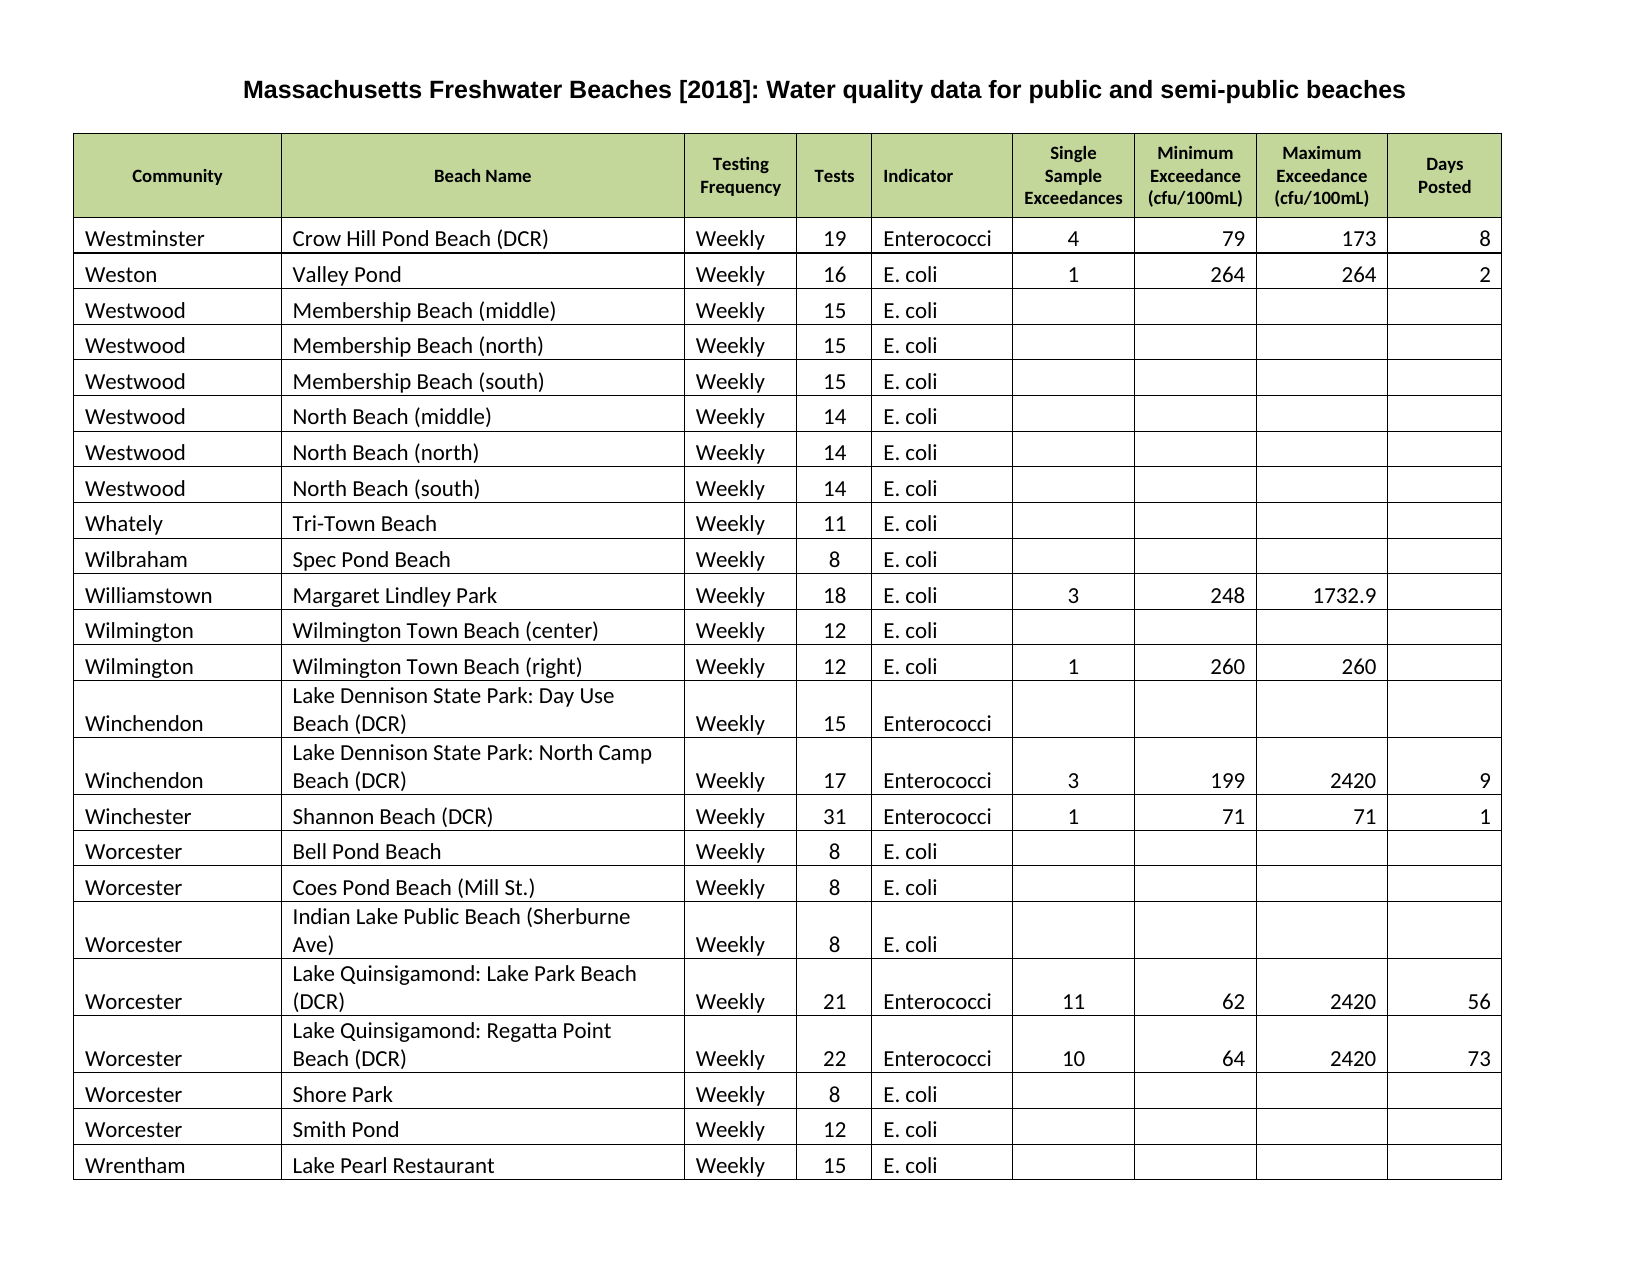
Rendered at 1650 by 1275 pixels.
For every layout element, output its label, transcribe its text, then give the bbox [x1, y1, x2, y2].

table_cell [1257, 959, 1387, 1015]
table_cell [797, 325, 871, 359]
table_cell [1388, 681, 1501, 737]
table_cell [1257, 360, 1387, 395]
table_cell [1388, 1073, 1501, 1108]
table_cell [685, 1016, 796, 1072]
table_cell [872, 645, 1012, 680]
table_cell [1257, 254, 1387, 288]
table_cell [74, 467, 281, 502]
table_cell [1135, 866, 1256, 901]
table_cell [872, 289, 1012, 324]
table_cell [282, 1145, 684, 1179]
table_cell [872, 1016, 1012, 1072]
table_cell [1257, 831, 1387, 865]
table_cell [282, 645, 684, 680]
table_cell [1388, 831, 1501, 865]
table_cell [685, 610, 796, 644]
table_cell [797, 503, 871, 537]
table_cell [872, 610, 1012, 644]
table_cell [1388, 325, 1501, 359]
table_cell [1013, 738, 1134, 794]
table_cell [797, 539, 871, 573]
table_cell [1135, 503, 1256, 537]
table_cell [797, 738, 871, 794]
table_header Days Posted [1388, 134, 1501, 217]
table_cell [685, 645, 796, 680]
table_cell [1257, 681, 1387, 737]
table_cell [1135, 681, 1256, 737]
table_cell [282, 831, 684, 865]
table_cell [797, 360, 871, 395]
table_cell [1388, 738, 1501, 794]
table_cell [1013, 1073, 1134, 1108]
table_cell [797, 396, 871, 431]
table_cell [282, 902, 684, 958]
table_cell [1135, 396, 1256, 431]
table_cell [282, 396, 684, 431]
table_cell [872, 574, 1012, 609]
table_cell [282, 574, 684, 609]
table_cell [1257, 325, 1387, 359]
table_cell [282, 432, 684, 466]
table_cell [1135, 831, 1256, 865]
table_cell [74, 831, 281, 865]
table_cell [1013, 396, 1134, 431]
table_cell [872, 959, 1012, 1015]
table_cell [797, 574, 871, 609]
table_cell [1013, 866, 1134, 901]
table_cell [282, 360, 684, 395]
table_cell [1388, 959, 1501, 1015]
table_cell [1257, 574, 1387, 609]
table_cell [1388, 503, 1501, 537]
table_header Minimum Exceedance (cfu/100mL) [1135, 134, 1256, 217]
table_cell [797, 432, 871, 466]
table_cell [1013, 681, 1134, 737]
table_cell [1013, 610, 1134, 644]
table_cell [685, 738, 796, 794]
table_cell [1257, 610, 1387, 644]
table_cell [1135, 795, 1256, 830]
table_header Community [74, 134, 281, 217]
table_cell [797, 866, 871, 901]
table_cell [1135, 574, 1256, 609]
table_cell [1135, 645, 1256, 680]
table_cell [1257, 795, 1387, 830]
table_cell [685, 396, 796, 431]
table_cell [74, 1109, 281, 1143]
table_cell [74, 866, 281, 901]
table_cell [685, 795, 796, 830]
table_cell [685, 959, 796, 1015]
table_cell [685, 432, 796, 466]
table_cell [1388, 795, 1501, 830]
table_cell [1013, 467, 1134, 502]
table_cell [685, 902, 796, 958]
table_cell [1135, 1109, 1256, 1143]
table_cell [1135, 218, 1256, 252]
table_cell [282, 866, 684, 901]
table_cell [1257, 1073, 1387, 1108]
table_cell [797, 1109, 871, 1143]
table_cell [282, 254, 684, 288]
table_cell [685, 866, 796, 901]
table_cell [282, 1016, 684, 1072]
table_header Indicator [872, 134, 1012, 217]
table_header Testing Frequency [685, 134, 796, 217]
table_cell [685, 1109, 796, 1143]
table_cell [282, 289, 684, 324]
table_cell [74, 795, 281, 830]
table_header Maximum Exceedance (cfu/100mL) [1257, 134, 1387, 217]
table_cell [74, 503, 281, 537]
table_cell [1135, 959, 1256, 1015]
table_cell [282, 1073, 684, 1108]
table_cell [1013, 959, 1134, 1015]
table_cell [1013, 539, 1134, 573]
table_header Beach Name [282, 134, 684, 217]
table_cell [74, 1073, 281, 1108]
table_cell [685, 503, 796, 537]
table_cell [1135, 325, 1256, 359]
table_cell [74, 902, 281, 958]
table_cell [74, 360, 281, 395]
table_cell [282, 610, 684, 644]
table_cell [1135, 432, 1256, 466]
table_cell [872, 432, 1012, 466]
table_header Tests [797, 134, 871, 217]
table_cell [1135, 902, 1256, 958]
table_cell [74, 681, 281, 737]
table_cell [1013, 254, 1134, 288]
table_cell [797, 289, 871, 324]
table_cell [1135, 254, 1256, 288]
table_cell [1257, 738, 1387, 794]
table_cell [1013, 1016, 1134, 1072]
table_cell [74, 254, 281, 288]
table_header Single Sample Exceedances [1013, 134, 1134, 217]
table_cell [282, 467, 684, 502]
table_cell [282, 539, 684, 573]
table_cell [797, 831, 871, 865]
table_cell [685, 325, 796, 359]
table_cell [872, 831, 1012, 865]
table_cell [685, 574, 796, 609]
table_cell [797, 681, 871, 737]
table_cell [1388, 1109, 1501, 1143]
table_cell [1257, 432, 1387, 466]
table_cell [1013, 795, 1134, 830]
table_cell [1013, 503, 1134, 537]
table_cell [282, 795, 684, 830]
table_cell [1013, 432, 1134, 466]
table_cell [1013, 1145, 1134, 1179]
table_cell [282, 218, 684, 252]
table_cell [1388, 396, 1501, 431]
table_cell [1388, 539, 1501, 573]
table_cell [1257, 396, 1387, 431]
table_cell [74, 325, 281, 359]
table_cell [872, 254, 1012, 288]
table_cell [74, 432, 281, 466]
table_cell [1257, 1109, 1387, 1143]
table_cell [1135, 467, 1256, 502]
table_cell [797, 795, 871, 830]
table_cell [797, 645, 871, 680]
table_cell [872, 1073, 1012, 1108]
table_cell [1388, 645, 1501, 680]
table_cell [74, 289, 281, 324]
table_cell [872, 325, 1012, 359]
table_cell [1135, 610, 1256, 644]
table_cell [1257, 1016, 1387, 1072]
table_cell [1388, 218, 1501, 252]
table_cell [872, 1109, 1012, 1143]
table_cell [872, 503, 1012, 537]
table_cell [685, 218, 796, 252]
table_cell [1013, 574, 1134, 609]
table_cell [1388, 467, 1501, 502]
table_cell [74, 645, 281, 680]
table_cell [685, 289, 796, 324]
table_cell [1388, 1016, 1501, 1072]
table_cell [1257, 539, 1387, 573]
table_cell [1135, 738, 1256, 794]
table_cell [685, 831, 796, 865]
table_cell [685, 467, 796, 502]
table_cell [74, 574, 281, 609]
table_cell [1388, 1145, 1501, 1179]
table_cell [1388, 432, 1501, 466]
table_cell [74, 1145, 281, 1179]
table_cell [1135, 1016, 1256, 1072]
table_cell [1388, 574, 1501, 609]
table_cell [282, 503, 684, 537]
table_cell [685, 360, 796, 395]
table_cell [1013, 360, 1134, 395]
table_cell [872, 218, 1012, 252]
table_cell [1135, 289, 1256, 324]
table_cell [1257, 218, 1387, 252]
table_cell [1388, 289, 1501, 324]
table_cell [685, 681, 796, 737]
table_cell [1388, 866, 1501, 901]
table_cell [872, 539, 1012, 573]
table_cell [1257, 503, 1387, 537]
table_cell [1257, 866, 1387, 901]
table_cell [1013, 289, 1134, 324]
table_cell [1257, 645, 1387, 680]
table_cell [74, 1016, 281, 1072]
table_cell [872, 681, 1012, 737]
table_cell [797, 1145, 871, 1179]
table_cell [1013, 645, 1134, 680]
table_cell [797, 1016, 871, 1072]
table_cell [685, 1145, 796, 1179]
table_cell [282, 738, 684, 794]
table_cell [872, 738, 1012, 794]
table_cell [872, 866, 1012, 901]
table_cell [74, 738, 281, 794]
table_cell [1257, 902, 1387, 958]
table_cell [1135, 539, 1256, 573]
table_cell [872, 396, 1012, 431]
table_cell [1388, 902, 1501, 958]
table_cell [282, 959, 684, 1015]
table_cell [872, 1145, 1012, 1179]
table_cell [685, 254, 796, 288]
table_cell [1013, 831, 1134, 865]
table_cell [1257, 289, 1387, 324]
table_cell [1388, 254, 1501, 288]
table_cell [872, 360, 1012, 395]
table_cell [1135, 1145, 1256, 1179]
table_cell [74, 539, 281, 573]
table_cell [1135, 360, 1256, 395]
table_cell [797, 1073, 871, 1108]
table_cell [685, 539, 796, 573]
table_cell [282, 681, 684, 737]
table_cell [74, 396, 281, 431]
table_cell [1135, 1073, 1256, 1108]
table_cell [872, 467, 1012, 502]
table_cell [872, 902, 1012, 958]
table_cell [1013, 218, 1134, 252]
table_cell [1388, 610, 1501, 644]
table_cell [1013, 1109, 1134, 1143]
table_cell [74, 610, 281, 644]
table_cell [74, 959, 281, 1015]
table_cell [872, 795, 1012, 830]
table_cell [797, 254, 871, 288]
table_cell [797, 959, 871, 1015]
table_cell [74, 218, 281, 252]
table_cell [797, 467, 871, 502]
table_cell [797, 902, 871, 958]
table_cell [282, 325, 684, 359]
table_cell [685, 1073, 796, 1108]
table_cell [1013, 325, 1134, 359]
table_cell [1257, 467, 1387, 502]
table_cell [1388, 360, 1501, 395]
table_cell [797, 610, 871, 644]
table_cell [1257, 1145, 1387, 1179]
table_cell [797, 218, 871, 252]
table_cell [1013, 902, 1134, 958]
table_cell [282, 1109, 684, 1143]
